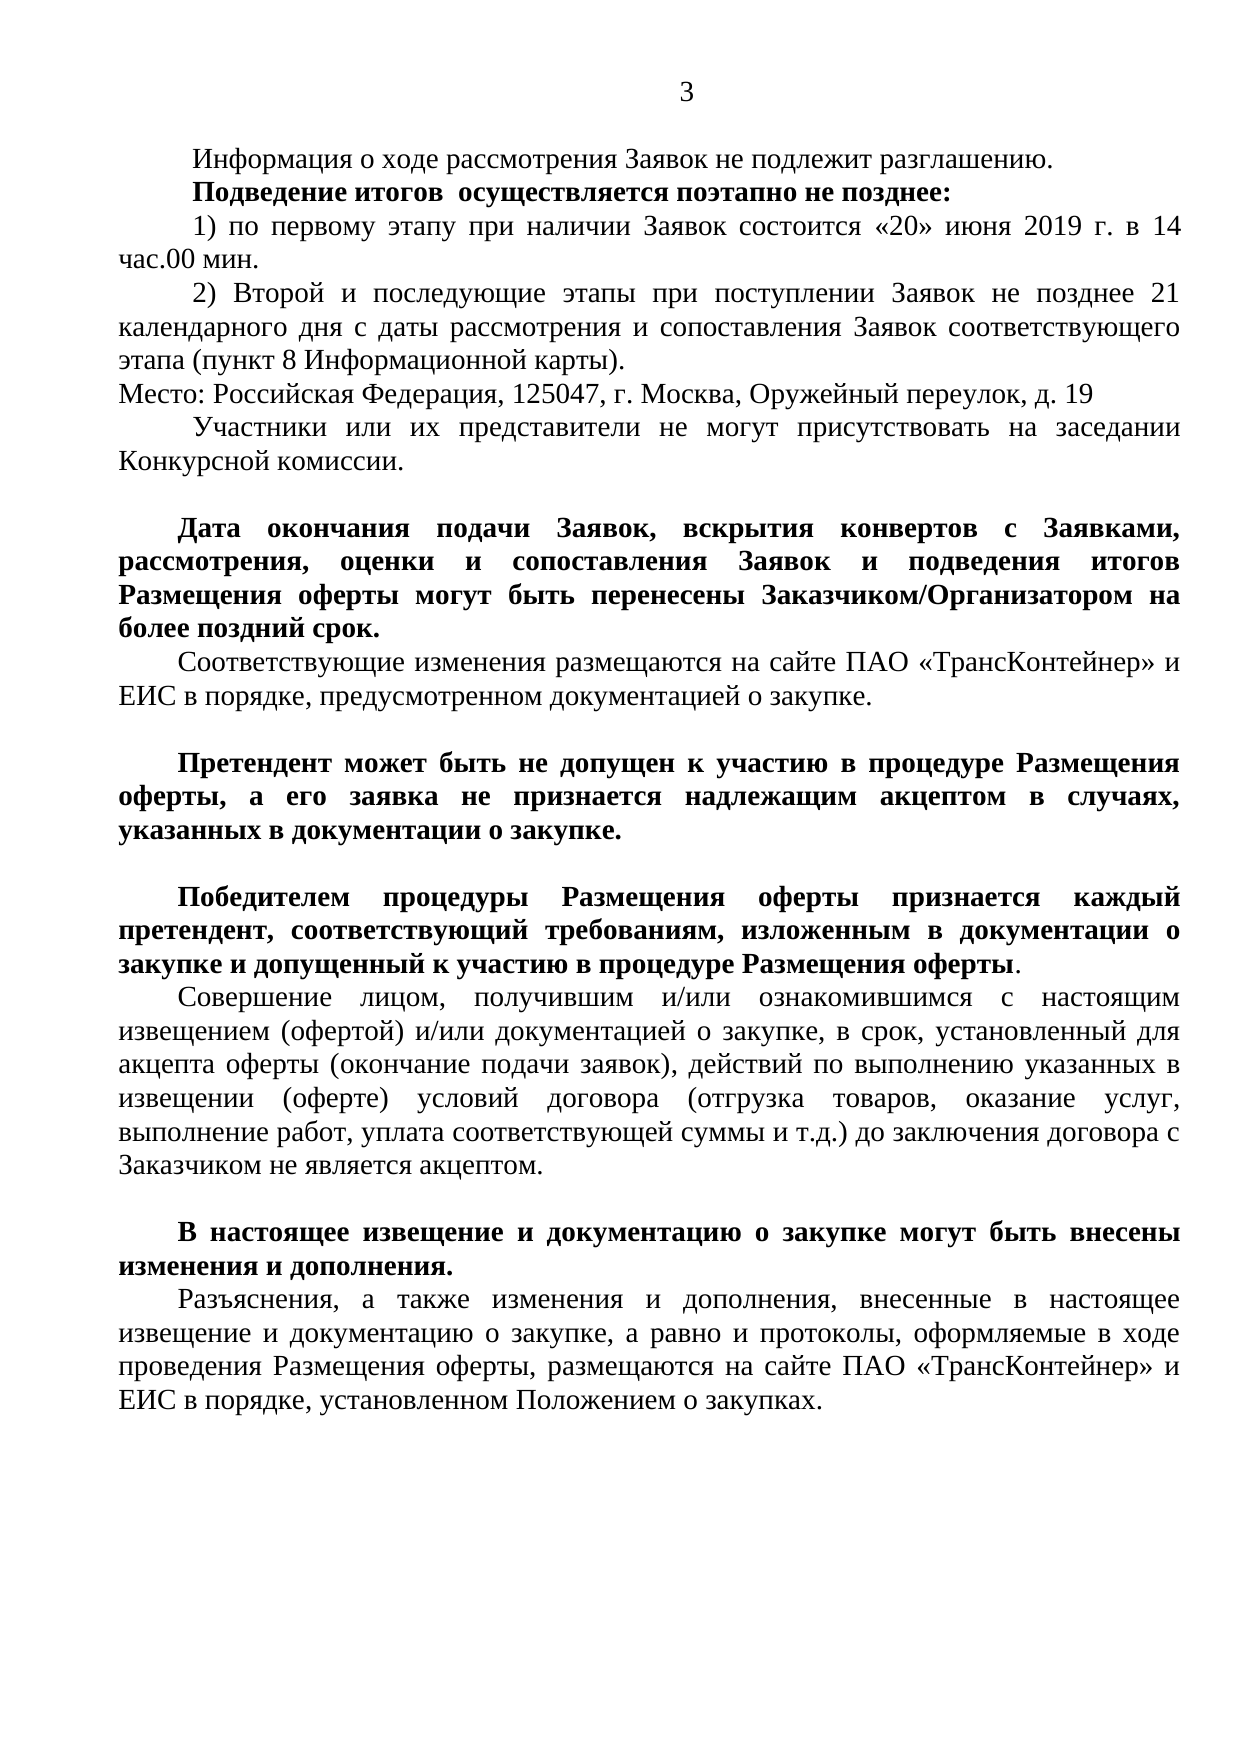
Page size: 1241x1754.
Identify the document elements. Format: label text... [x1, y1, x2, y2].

text В настоящее извещение и документацию о закупке могут быть внесены изменения и дополнения. [118, 1214, 1181, 1281]
text Участники или их представители не могут присутствовать на заседании Конкурсной комиссии. [118, 409, 1181, 476]
text Разъяснения, а также изменения и дополнения, внесенные в настоящее извещение и документацию о закупке, а равно и протоколы, оформляемые в ходе проведения Размещения оферты, размещаются на сайте ПАО «ТрансКонтейнер» и ЕИС в порядке, установленном Положением о закупках. [118, 1281, 1181, 1416]
text Победителем процедуры Размещения оферты признается каждый претендент, соответствующий требованиям, изложенным в документации о закупке и допущенный к участию в процедуре Размещения оферты. [118, 879, 1181, 979]
text 1) по первому этапу при наличии Заявок состоится «20» июня 2019 г. в 14 час.00 мин. [118, 208, 1181, 275]
text Претендент может быть не допущен к участию в процедуре Размещения оферты, а его заявка не признается надлежащим акцептом в случаях, указанных в документации о закупке. [118, 745, 1181, 845]
text Совершение лицом, получившим и/или ознакомившимся с настоящим извещением (офертой) и/или документацией о закупке, в срок, установленный для акцепта оферты (окончание подачи заявок), действий по выполнению указанных в извещении (оферте) условий договора (отгрузка товаров, оказание услуг, выполнение работ, уплата соответствующей суммы и т.д.) до заключения договора с Заказчиком не является акцептом. [118, 979, 1181, 1181]
text 2) Второй и последующие этапы при поступлении Заявок не позднее 21 календарного дня с даты рассмотрения и сопоставления Заявок соответствующего этапа (пункт 8 Информационной карты). [118, 275, 1181, 376]
text Дата окончания подачи Заявок, вскрытия конвертов с Заявками, рассмотрения, оценки и сопоставления Заявок и подведения итогов Размещения оферты могут быть перенесены Заказчиком/Организатором на более поздний срок. [118, 510, 1181, 644]
text Подведение итогов осуществляется поэтапно не позднее: [118, 174, 1181, 208]
text Место: Российская Федерация, 125047, г. Москва, Оружейный переулок, д. 19 [118, 376, 1181, 409]
text Информация о ходе рассмотрения Заявок не подлежит разглашению. [192, 141, 1181, 174]
text Соответствующие изменения размещаются на сайте ПАО «ТрансКонтейнер» и ЕИС в порядке, предусмотренном документацией о закупке. [118, 644, 1181, 711]
